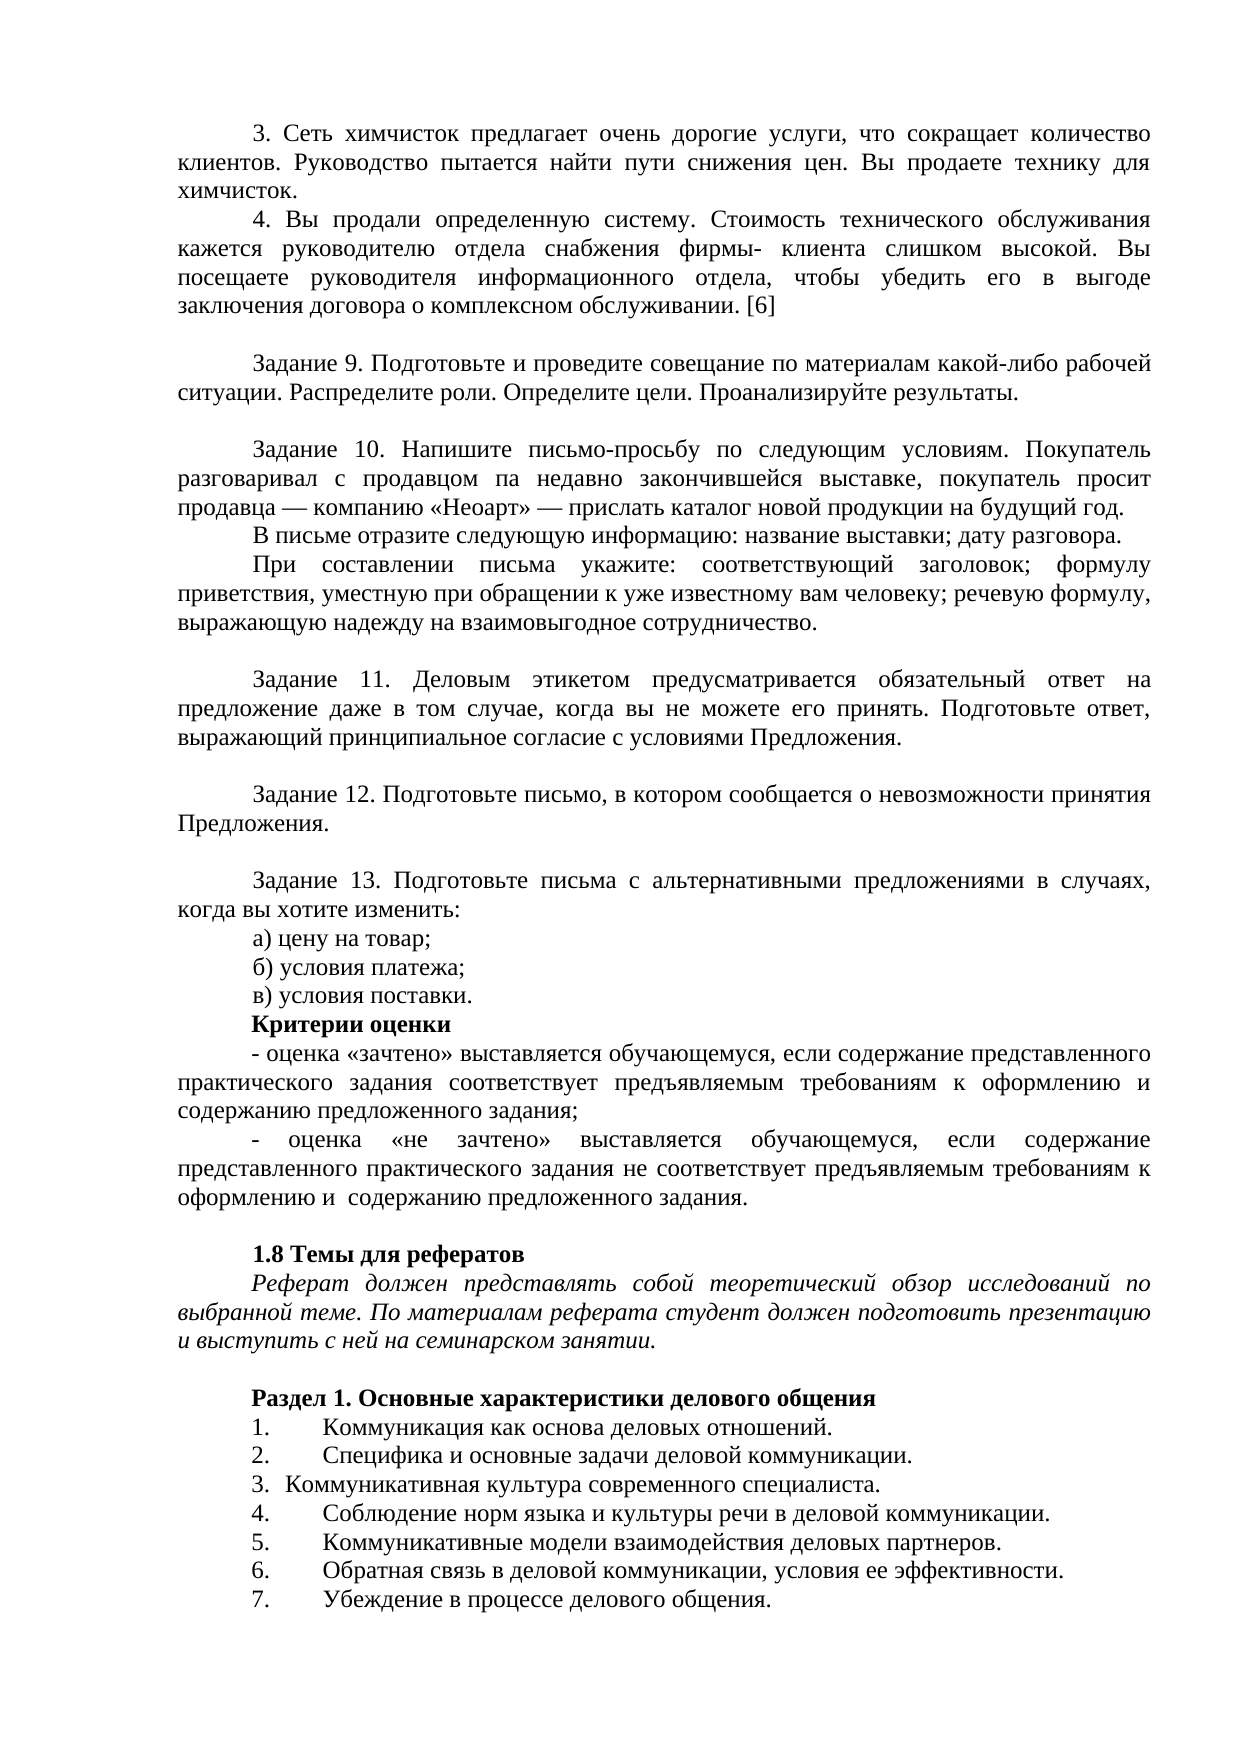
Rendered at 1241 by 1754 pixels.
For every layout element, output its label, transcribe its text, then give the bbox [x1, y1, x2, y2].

text Задание 12. Подготовьте письмо, в котором сообщается о невозможности принятия Предложения. [177, 779, 1152, 837]
text Реферат должен представлять собой теоретический обзор исследований по выбранной теме. По материалам реферата студент должен подготовить презентацию и выступить с ней на семинарском занятии. [177, 1268, 1152, 1354]
text в) условия поставки. [177, 981, 1152, 1009]
text При составлении письма укажите: соответствующий заголовок; формулу приветствия, уместную при обращении к уже известному вам человеку; речевую формулу, выражающую надежду на взаимовыгодное сотрудничество. [177, 549, 1152, 636]
text В письме отразите следующую информацию: название выставки; дату разговора. [177, 521, 1152, 549]
text Задание 13. Подготовьте письма с альтернативными предложениями в случаях, когда вы хотите изменить: [177, 866, 1152, 923]
text - оценка «не зачтено» выставляется обучающемуся, если содержание представленного практического задания не соответствует предъявляемым требованиям к оформлению и содержанию предложенного задания. [177, 1124, 1152, 1211]
text а) цену на товар; [177, 923, 1152, 952]
text б) условия платежа; [177, 952, 1152, 981]
list Коммуникация как основа деловых отношений. [177, 1412, 1152, 1441]
text Задание 9. Подготовьте и проведите совещание по материалам какой-либо рабочей ситуации. Распределите роли. Определите цели. Проанализируйте результаты. [177, 348, 1152, 406]
text 1.8 Темы для рефератов [177, 1239, 1152, 1268]
list Специфика и основные задачи деловой коммуникации. [177, 1441, 1152, 1469]
text Раздел 1. Основные характеристики делового общения [177, 1383, 1152, 1412]
list Соблюдение норм языка и культуры речи в деловой коммуникации. [177, 1498, 1152, 1527]
text - оценка «зачтено» выставляется обучающемуся, если содержание представленного практического задания соответствует предъявляемым требованиям к оформлению и содержанию предложенного задания; [177, 1038, 1152, 1124]
text 4. Вы продали определенную систему. Стоимость технического обслуживания кажется руководителю отдела снабжения фирмы- клиента слишком высокой. Вы посещаете руководителя информационного отдела, чтобы убедить его в выгоде заключения договора о комплексном обслуживании. [6] [177, 204, 1152, 319]
list Коммуникативные модели взаимодействия деловых партнеров. [177, 1527, 1152, 1556]
list Обратная связь в деловой коммуникации, условия ее эффективности. [177, 1556, 1152, 1584]
text 3. Сеть химчисток предлагает очень дорогие услуги, что сокращает количество клиентов. Руководство пытается найти пути снижения цен. Вы продаете технику для химчисток. [177, 118, 1152, 204]
text Критерии оценки [177, 1009, 1152, 1038]
list Убеждение в процессе делового общения. [177, 1584, 1152, 1613]
text Задание 10. Напишите письмо-просьбу по следующим условиям. Покупатель разговаривал с продавцом па недавно закончившейся выставке, покупатель просит продавца — компанию «Неоарт» — прислать каталог новой продукции на будущий год. [177, 434, 1152, 521]
text Задание 11. Деловым этикетом предусматривается обязательный ответ на предложение даже в том случае, когда вы не можете его принять. Подготовьте ответ, выражающий принципиальное согласие с условиями Предложения. [177, 664, 1152, 751]
list Коммуникативная культура современного специалиста. [177, 1469, 1152, 1498]
